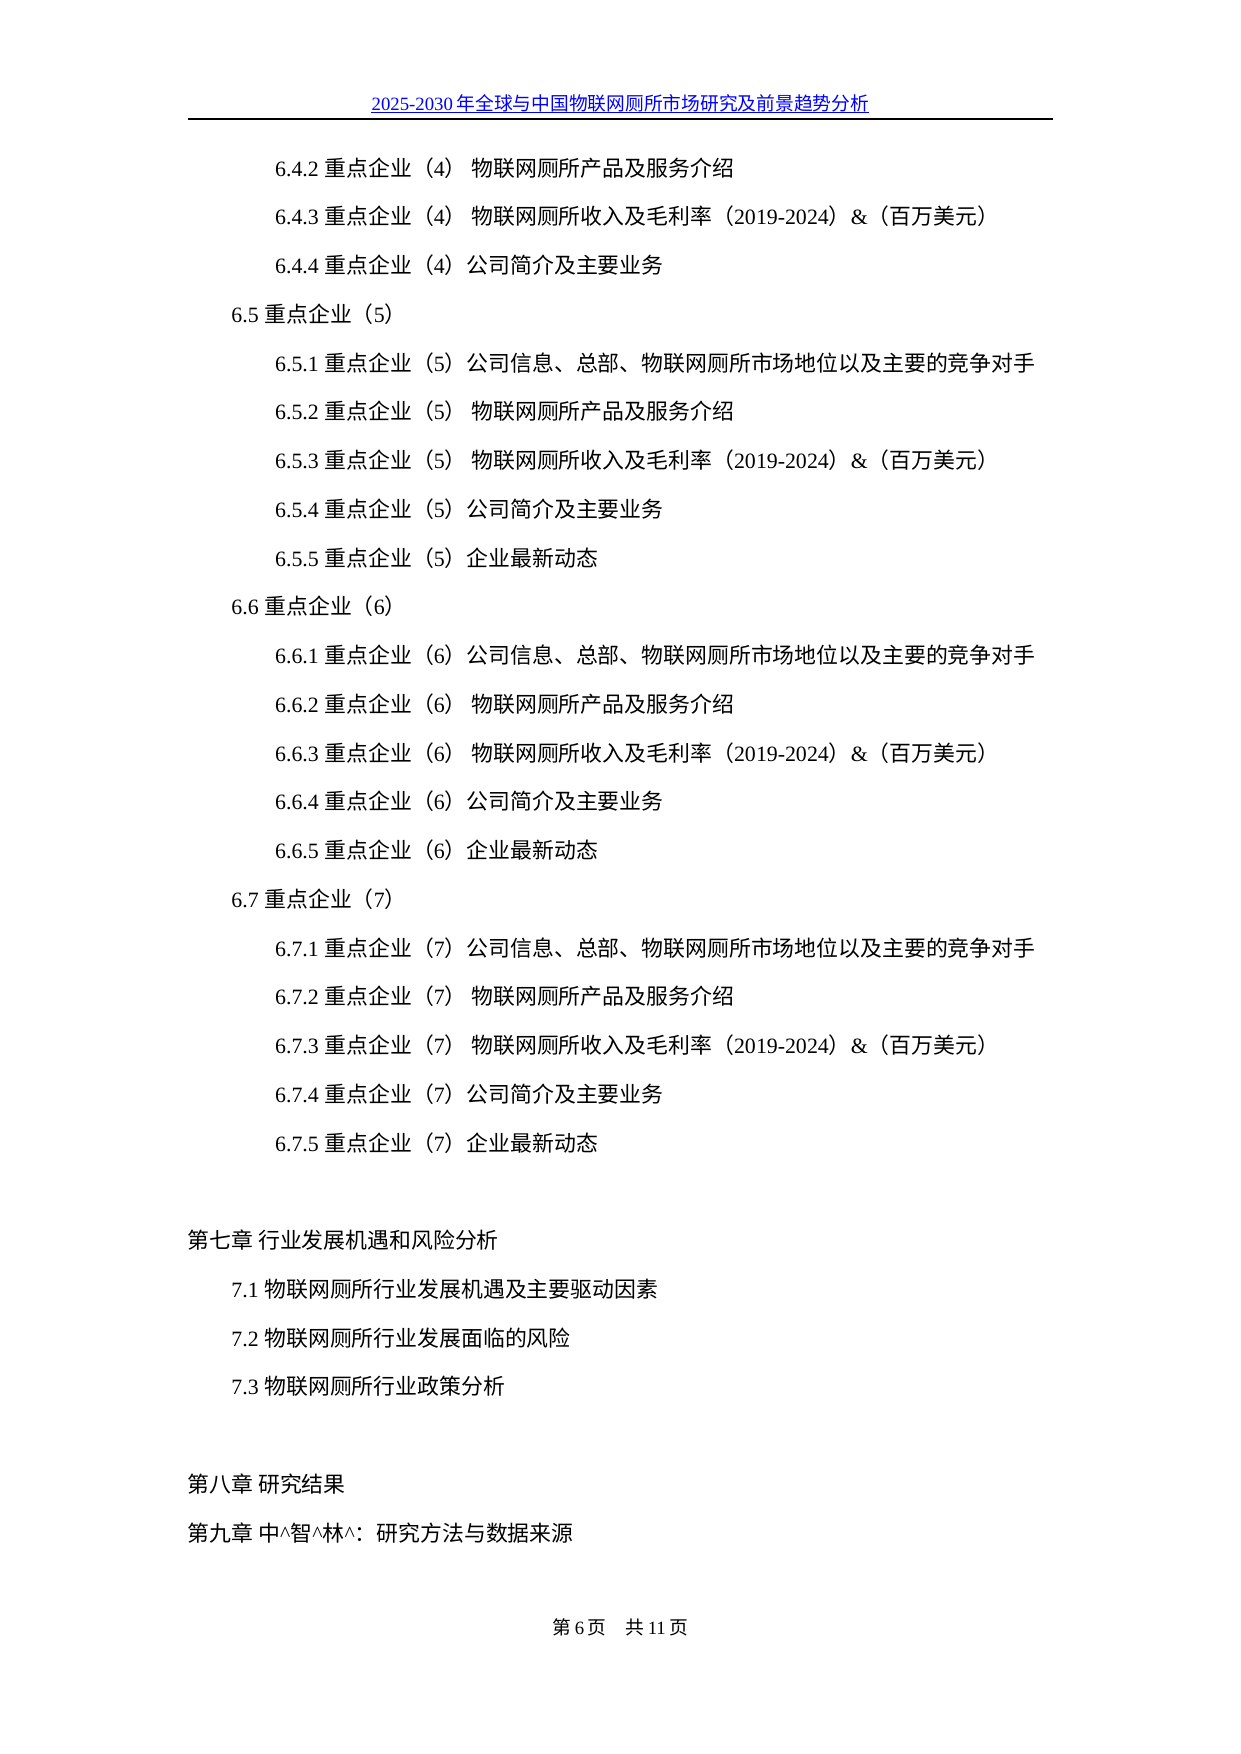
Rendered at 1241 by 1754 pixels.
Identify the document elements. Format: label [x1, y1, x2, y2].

text [187, 150, 1053, 1548]
